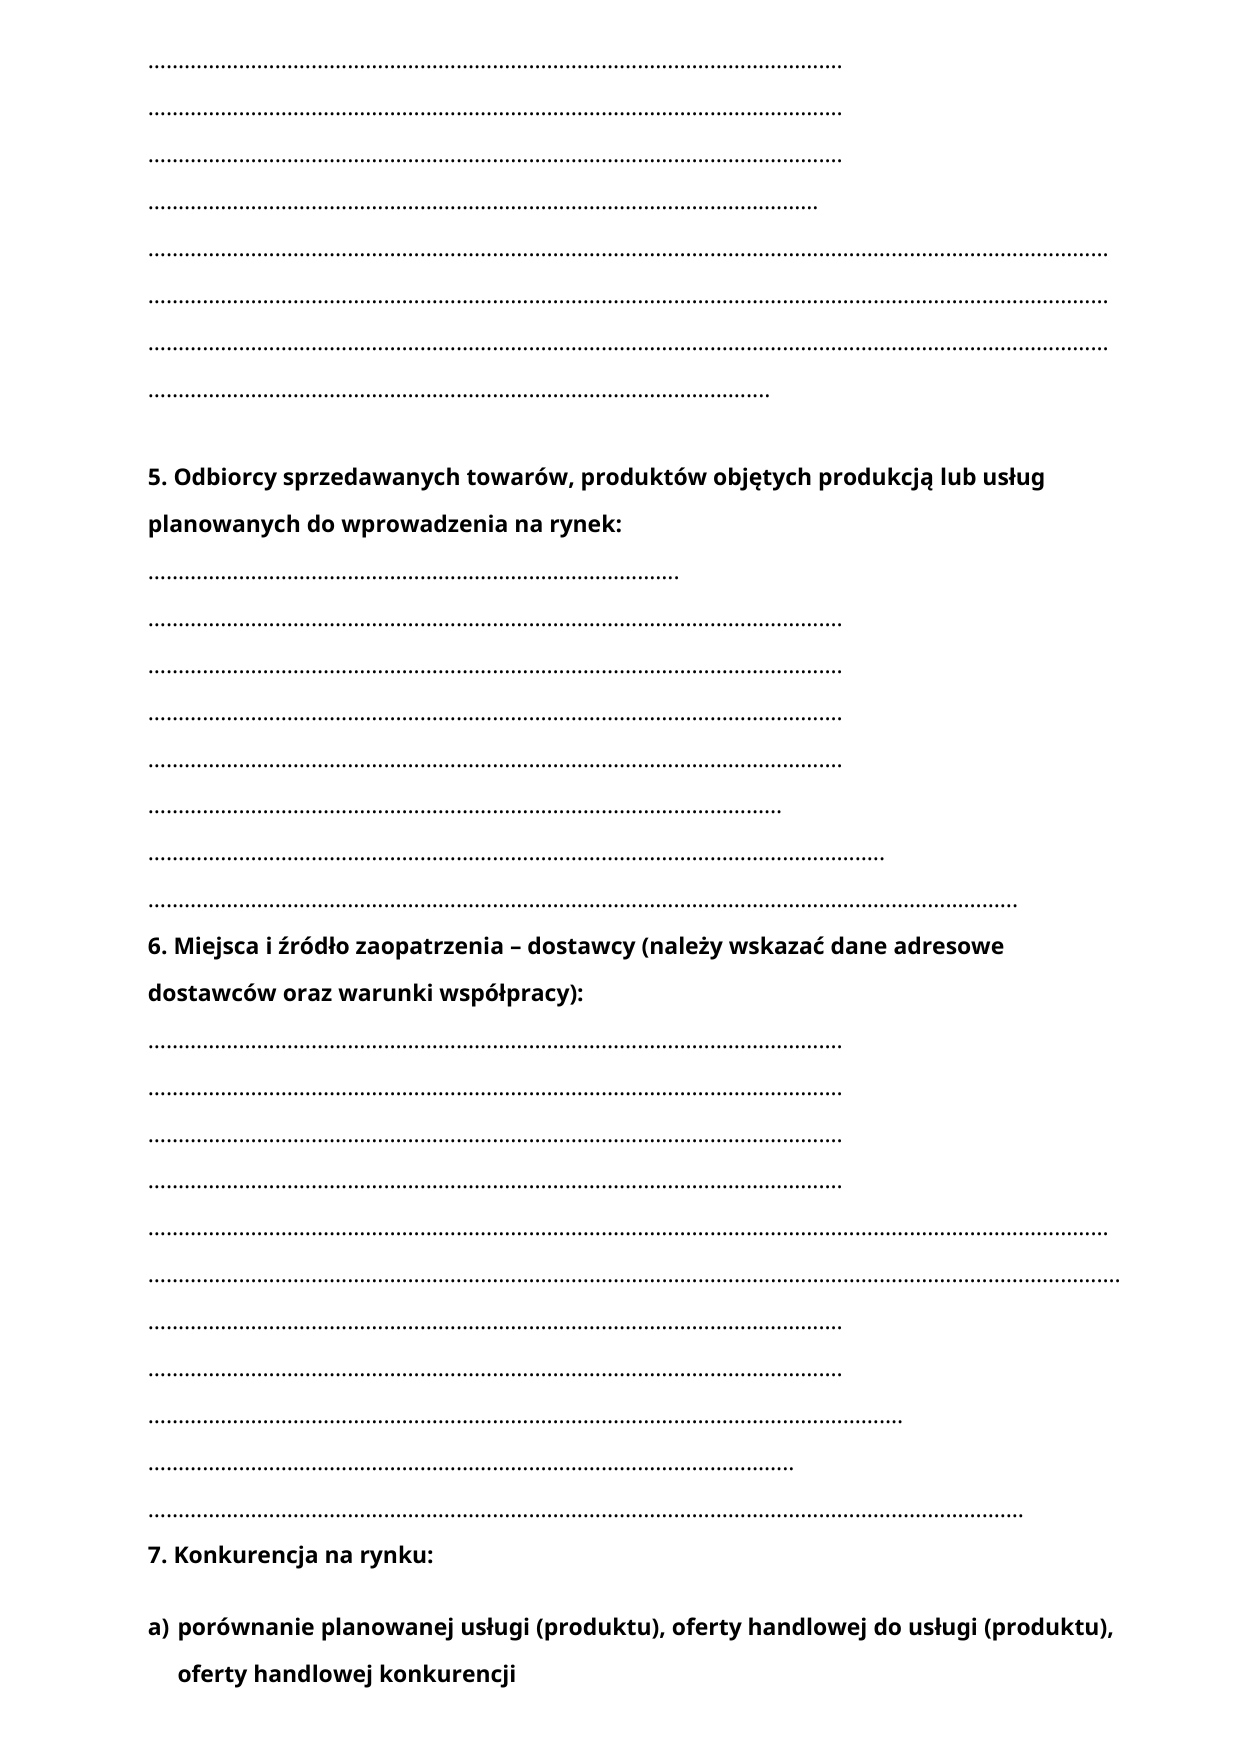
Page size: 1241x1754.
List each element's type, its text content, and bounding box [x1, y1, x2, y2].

list porównanie planowanej usługi (produktu), oferty handlowej do usługi (produktu), oferty handlowej konkurencji [148, 1611, 1122, 1689]
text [148, 44, 1122, 447]
text …………………………………………………………………………….…………………………………………………………………………………………………….…………………………………………………………………………………………………….…………………………………………………………………………………………………….…………………………………………………………………………………………………….………………………………………………………………………………………………………………………………………………………………………………………………………..………………………………………………………………………………………………………………………….….. 6. Miejsca i źródło zaopatrzenia – dostawcy (należy wskazać dane adresowe dostawców oraz warunki współpracy): [148, 555, 1122, 1008]
text …………………………………………………………………………………………………….…………………………………………………………………………………………………….…………………………………………………………………………………………………….…………………………………………………………………………………………………….…………………………………………………………………………………………………………………………………………………………………………………….…………………………………………………………………………………………………….…………………………………………………………………………………………………….…………………………………………………………………………………………………….…………………………………………………………………………………………………….……….……………………………………………………………………………………………..…………………………………………………………………………………………………………………………….… 7. Konkurencja na rynku: [148, 1024, 1122, 1571]
text 5. Odbiorcy sprzedawanych towarów, produktów objętych produkcją lub usług planowanych do wprowadzenia na rynek: [148, 461, 1122, 539]
